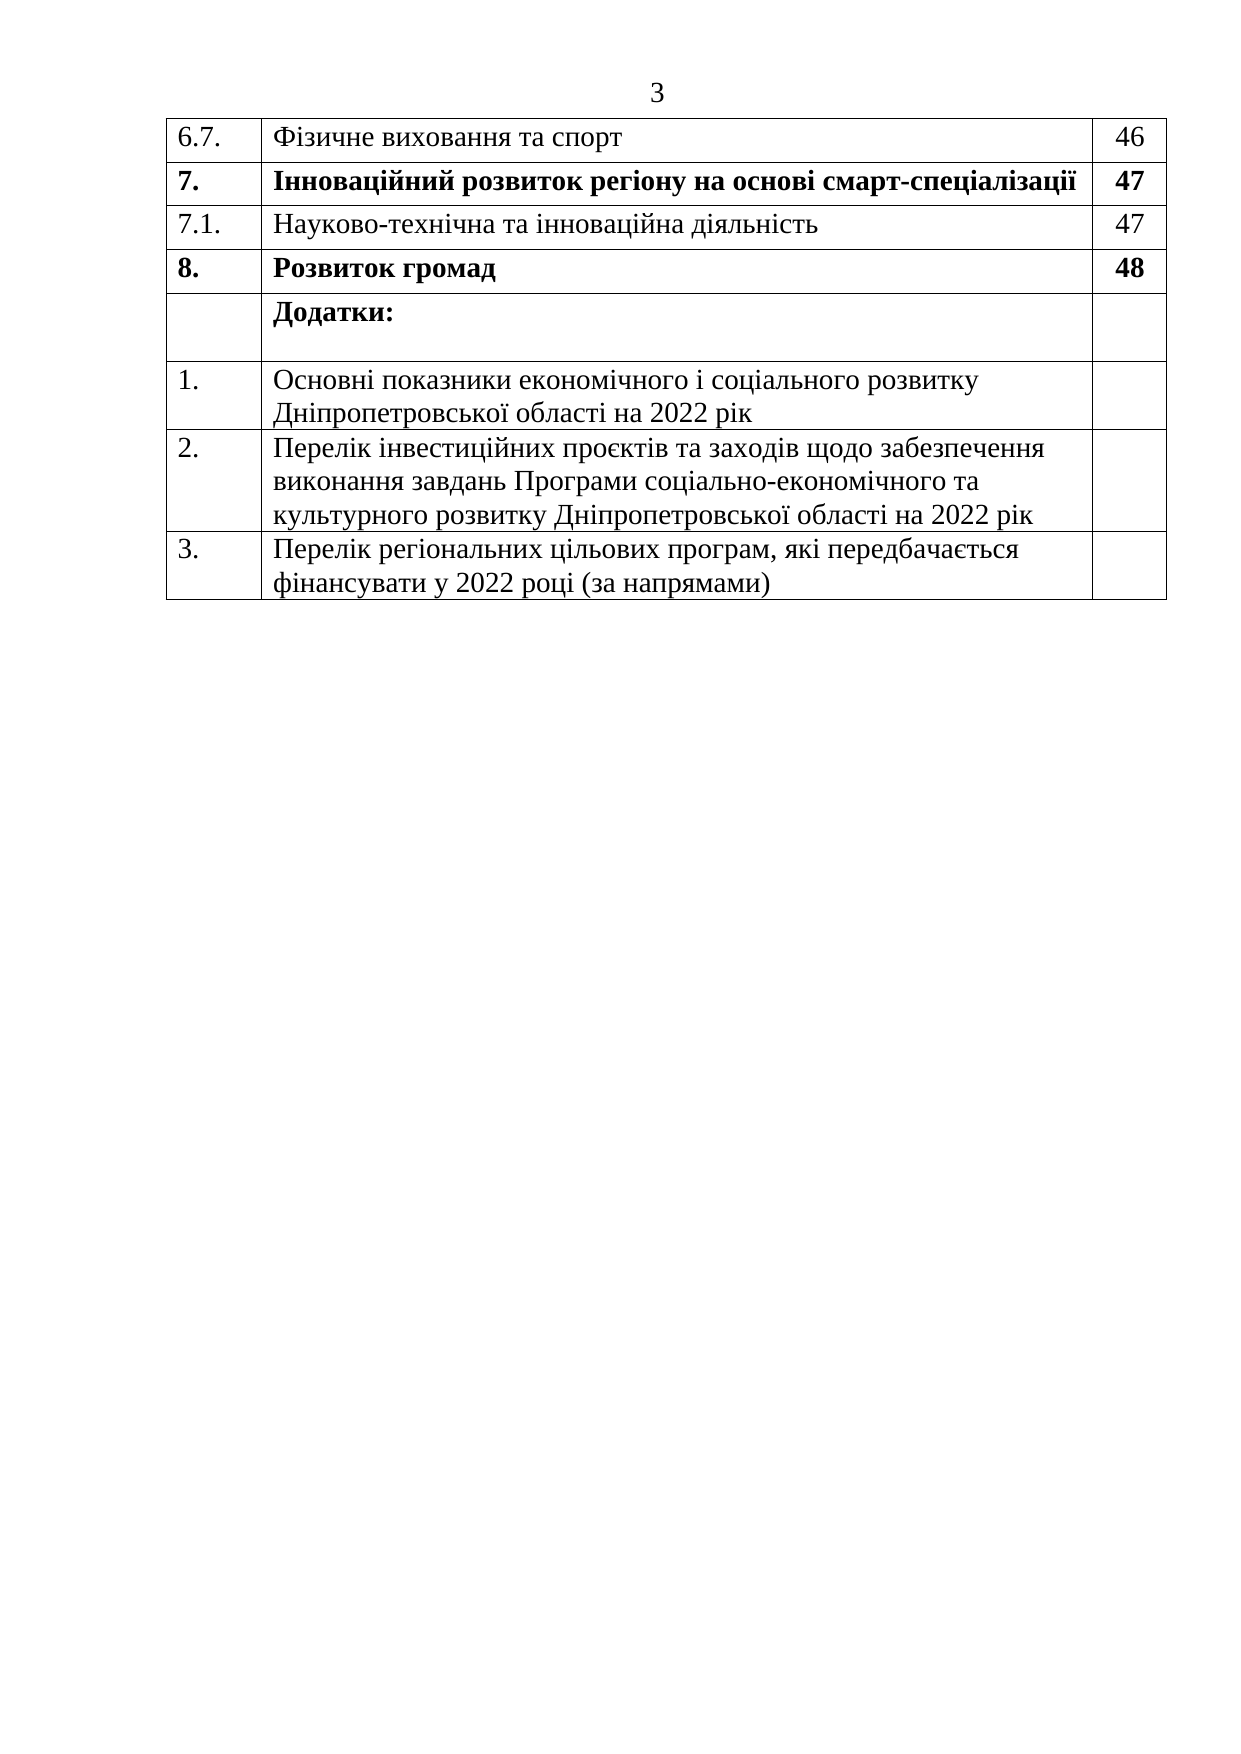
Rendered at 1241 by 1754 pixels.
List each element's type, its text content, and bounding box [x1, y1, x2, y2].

table_cell Науково-технічна та інноваційна діяльність [262, 206, 1092, 249]
table_cell [1093, 430, 1166, 531]
table_cell 8. [167, 250, 261, 293]
table_cell [167, 294, 261, 361]
table_cell 6.7. [167, 119, 261, 162]
table_cell 46 [1093, 119, 1166, 162]
table_cell [1093, 362, 1166, 429]
table_cell Перелік інвестиційних проєктів та заходів щодо забезпечення виконання завдань Програми соціально-економічного та культурного розвитку Дніпропетровської області на 2022 рік [262, 430, 1092, 531]
table_cell 1. [167, 362, 261, 429]
table_cell Перелік регіональних цільових програм, які передбачається фінансувати у 2022 році (за напрямами) [262, 532, 1092, 599]
table_cell Розвиток громад [262, 250, 1092, 293]
table_cell 2. [167, 430, 261, 531]
table_cell Фізичне виховання та спорт [262, 119, 1092, 162]
table_cell Додатки: [262, 294, 1092, 361]
table_cell 7.1. [167, 206, 261, 249]
table_cell Основні показники економічного і соціального розвитку Дніпропетровської області на 2022 рік [262, 362, 1092, 429]
table_cell 47 [1093, 206, 1166, 249]
table_cell 3. [167, 532, 261, 599]
table_cell [1093, 294, 1166, 361]
table_cell [1093, 532, 1166, 599]
table_cell 48 [1093, 250, 1166, 293]
table_cell 47 [1093, 163, 1166, 205]
table_cell Інноваційний розвиток регіону на основі смарт-спеціалізації [262, 163, 1092, 205]
table_cell 7. [167, 163, 261, 205]
